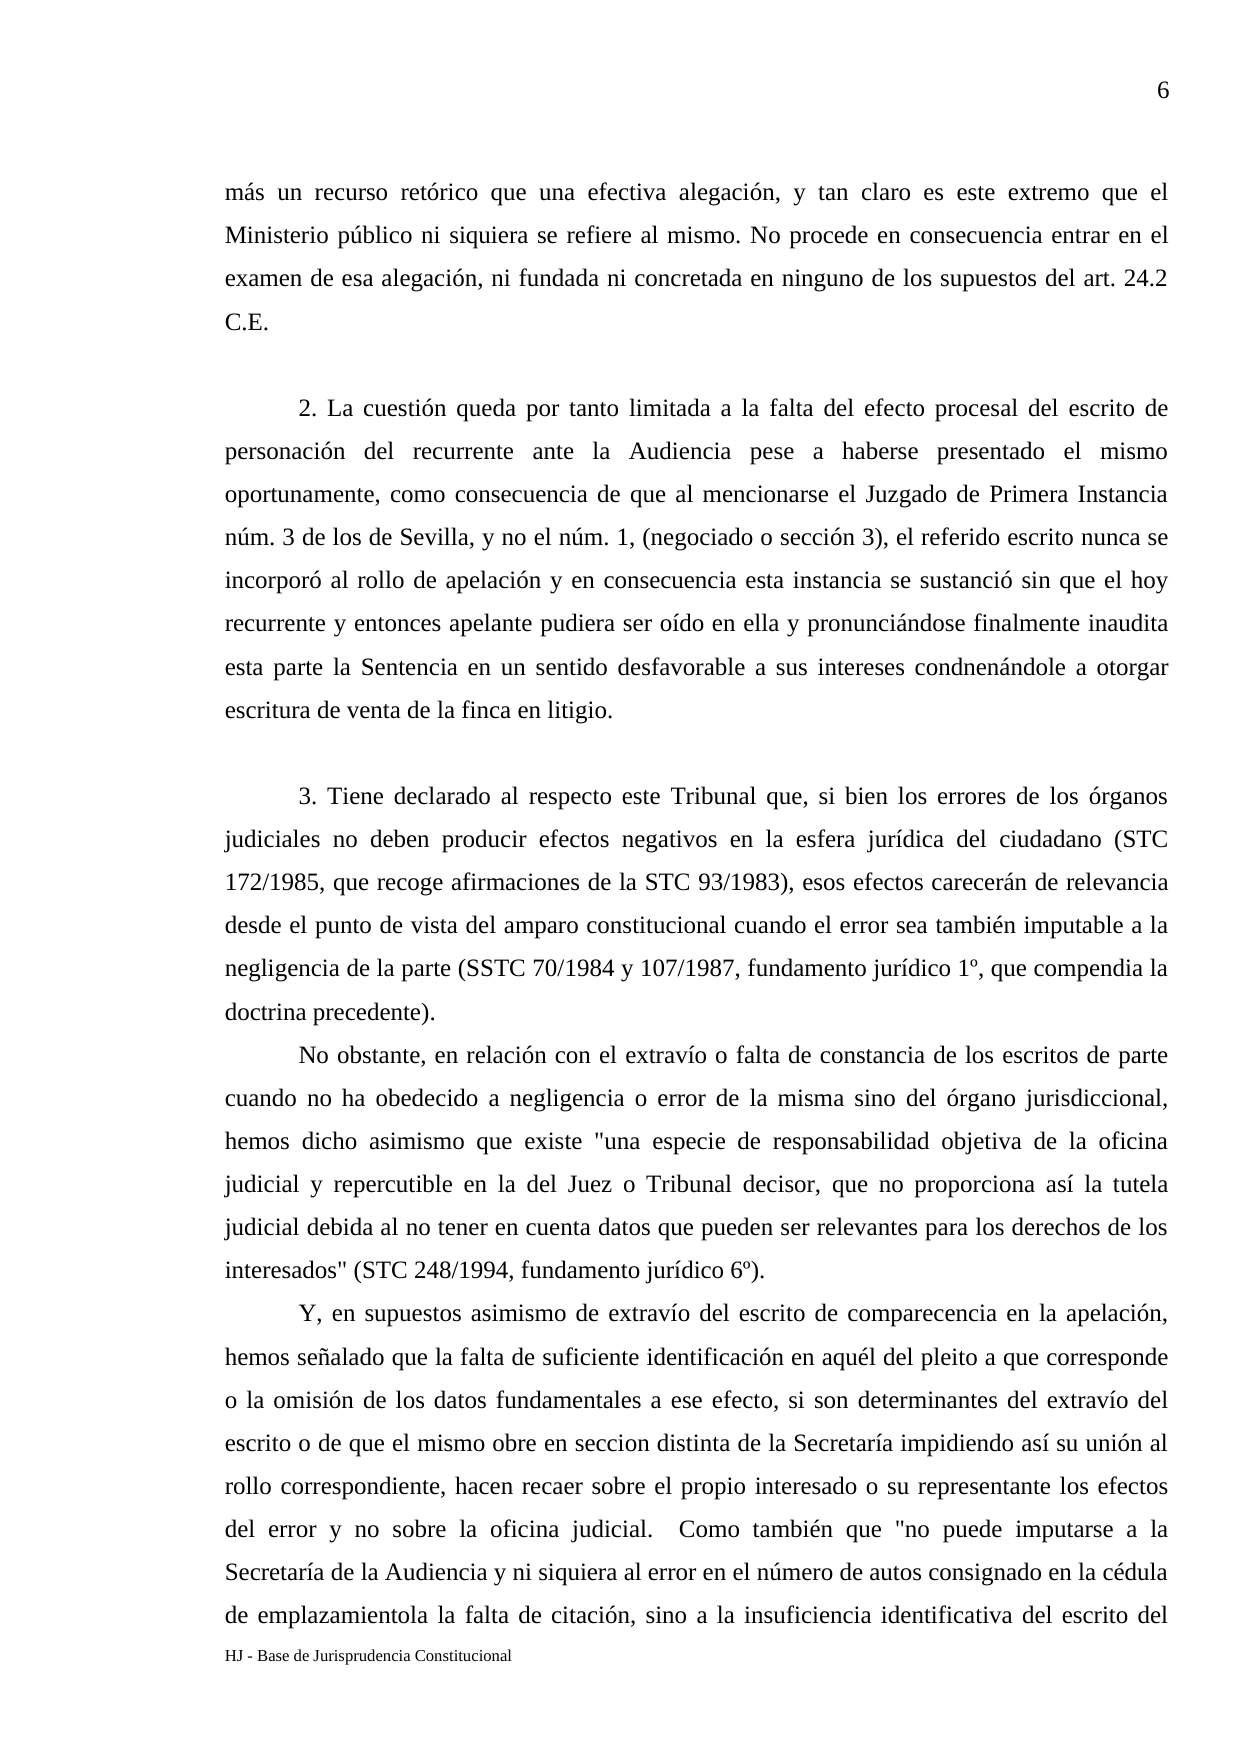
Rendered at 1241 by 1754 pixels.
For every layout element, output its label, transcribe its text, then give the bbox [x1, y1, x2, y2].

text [224, 1298, 1169, 1629]
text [224, 177, 1169, 335]
text 3. Tiene declarado al respecto este Tribunal que, si bien los errores de los órganos judiciales no deben producir efectos negativos en la esfera jurídica del ciudadano (STC 172/1985, que recoge afirmaciones de la STC 93/1983), esos efectos carecerán de relevancia desde el punto de vista del amparo constitucional cuando el error sea también imputable a la negligencia de la parte (SSTC 70/1984 y 107/1987, fundamento jurídico 1º, que compendia la doctrina precedente). [224, 781, 1169, 1025]
text 2. La cuestión queda por tanto limitada a la falta del efecto procesal del escrito de personación del recurrente ante la Audiencia pese a haberse presentado el mismo oportunamente, como consecuencia de que al mencionarse el Juzgado de Primera Instancia núm. 3 de los de Sevilla, y no el núm. 1, (negociado o sección 3), el referido escrito nunca se incorporó al rollo de apelación y en consecuencia esta instancia se sustanció sin que el hoy recurrente y entonces apelante pudiera ser oído en ella y pronunciándose finalmente inaudita esta parte la Sentencia en un sentido desfavorable a sus intereses condnenándole a otorgar escritura de venta de la finca en litigio. [224, 393, 1169, 723]
text No obstante, en relación con el extravío o falta de constancia de los escritos de parte cuando no ha obedecido a negligencia o error de la misma sino del órgano jurisdiccional, hemos dicho asimismo que existe "una especie de responsabilidad objetiva de la oficina judicial y repercutible en la del Juez o Tribunal decisor, que no proporciona así la tutela judicial debida al no tener en cuenta datos que pueden ser relevantes para los derechos de los interesados" (STC 248/1994, fundamento jurídico 6º). [224, 1040, 1169, 1284]
